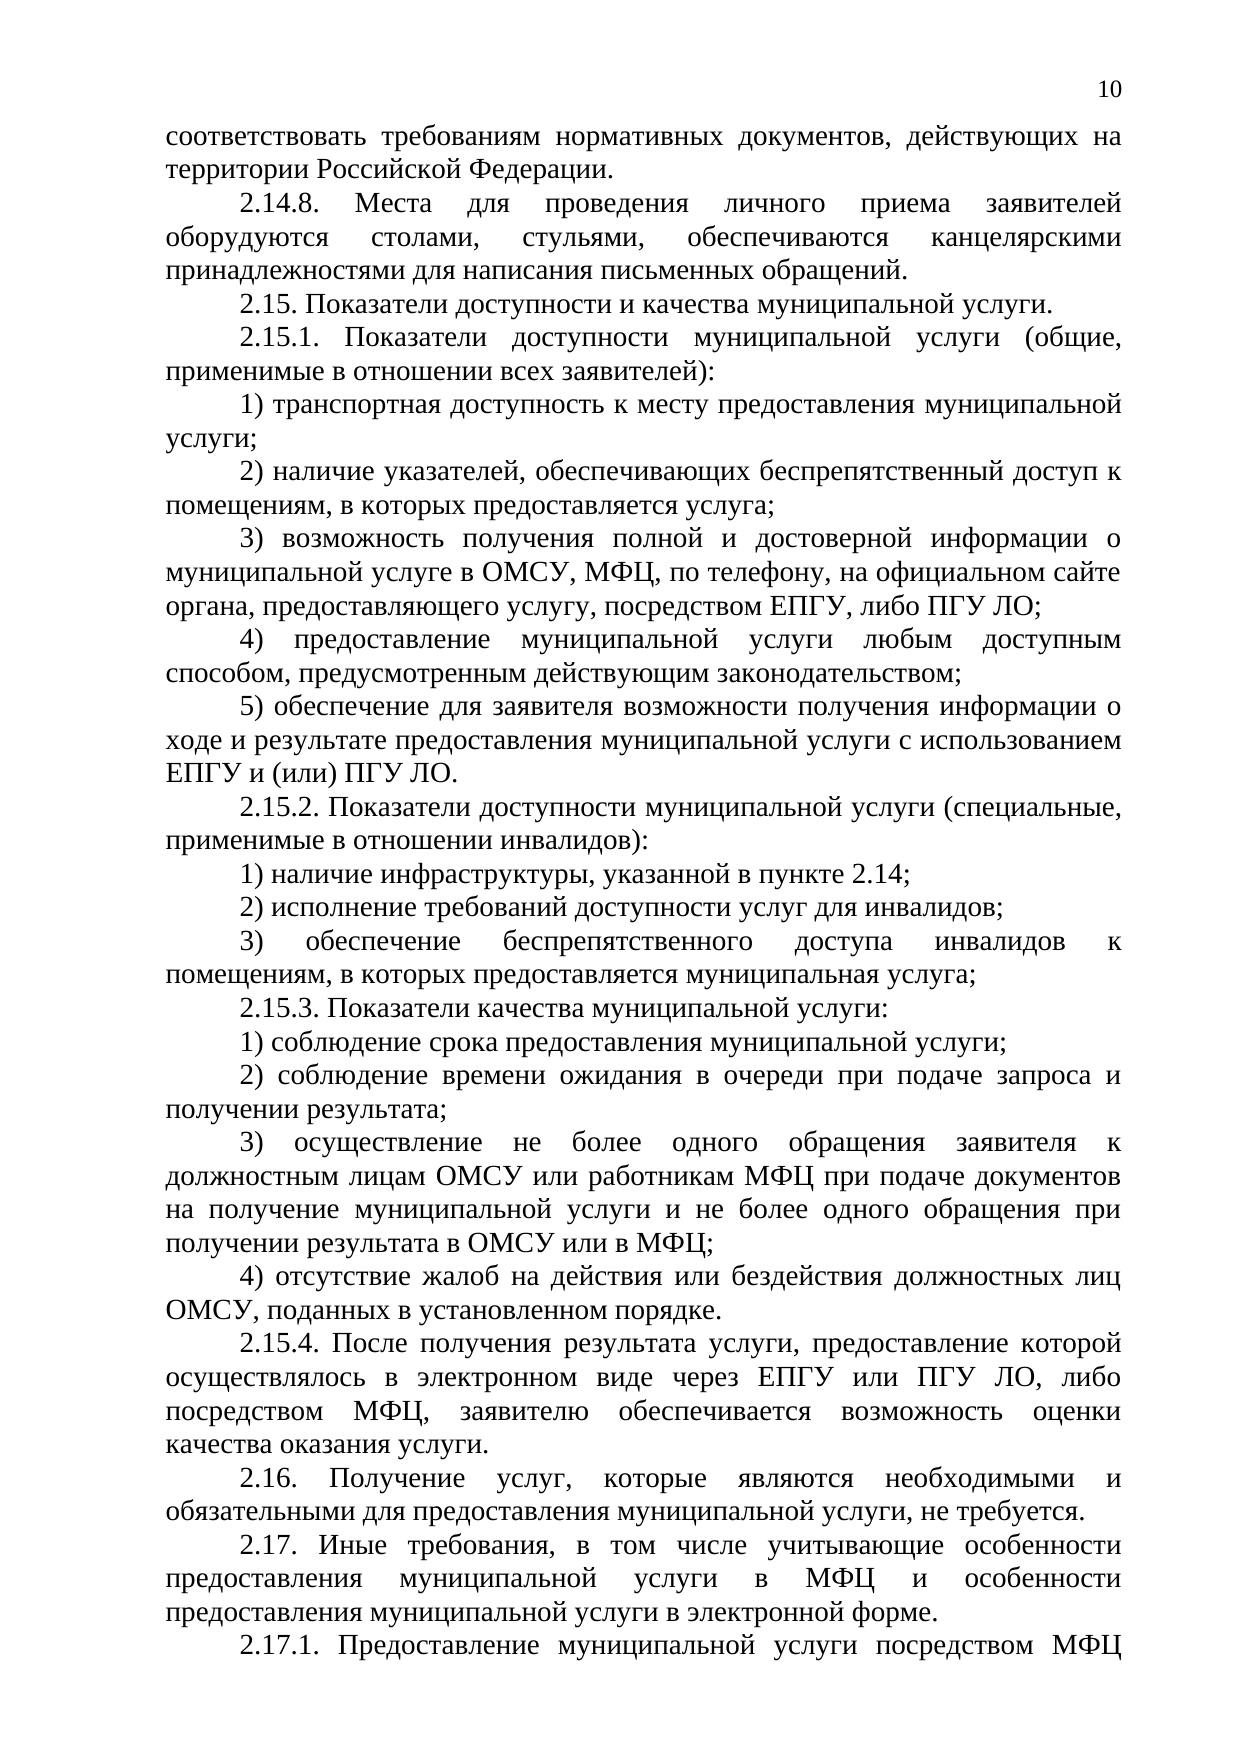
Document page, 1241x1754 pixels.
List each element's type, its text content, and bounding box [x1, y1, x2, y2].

text 1) наличие инфраструктуры, указанной в пункте 2.14; [165, 856, 1122, 889]
text 4) отсутствие жалоб на действия или бездействия должностных лиц ОМСУ, поданных в установленном порядке. [165, 1258, 1122, 1326]
text 1) соблюдение срока предоставления муниципальной услуги; [165, 1024, 1122, 1057]
text 3) возможность получения полной и достоверной информации о муниципальной услуге в ОМСУ, МФЦ, по телефону, на официальном сайте органа, предоставляющего услугу, посредством ЕПГУ, либо ПГУ ЛО; [165, 521, 1122, 621]
text 2.15.2. Показатели доступности муниципальной услуги (специальные, применимые в отношении инвалидов): [165, 789, 1122, 856]
text 3) осуществление не более одного обращения заявителя к должностным лицам ОМСУ или работникам МФЦ при подаче документов на получение муниципальной услуги и не более одного обращения при получении результата в ОМСУ или в МФЦ; [165, 1124, 1122, 1258]
text 2.15.1. Показатели доступности муниципальной услуги (общие, применимые в отношении всех заявителей): [165, 319, 1122, 386]
text 2.15.3. Показатели качества муниципальной услуги: [165, 990, 1122, 1024]
text 2.15. Показатели доступности и качества муниципальной услуги. [165, 286, 1122, 319]
text 2) исполнение требований доступности услуг для инвалидов; [165, 889, 1122, 923]
text 2.15.4. После получения результата услуги, предоставление которой осуществлялось в электронном виде через ЕПГУ или ПГУ ЛО, либо посредством МФЦ, заявителю обеспечивается возможность оценки качества оказания услуги. [165, 1326, 1122, 1460]
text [165, 1627, 1122, 1661]
text 2) наличие указателей, обеспечивающих беспрепятственный доступ к помещениям, в которых предоставляется услуга; [165, 453, 1122, 521]
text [165, 118, 1122, 185]
text 2.16. Получение услуг, которые являются необходимыми и обязательными для предоставления муниципальной услуги, не требуется. [165, 1460, 1122, 1527]
text 4) предоставление муниципальной услуги любым доступным способом, предусмотренным действующим законодательством; [165, 621, 1122, 688]
text 5) обеспечение для заявителя возможности получения информации о ходе и результате предоставления муниципальной услуги с использованием ЕПГУ и (или) ПГУ ЛО. [165, 688, 1122, 789]
text 3) обеспечение беспрепятственного доступа инвалидов к помещениям, в которых предоставляется муниципальная услуга; [165, 923, 1122, 990]
text 1) транспортная доступность к месту предоставления муниципальной услуги; [165, 386, 1122, 453]
text 2.17. Иные требования, в том числе учитывающие особенности предоставления муниципальной услуги в МФЦ и особенности предоставления муниципальной услуги в электронной форме. [165, 1527, 1122, 1627]
text 2.14.8. Места для проведения личного приема заявителей оборудуются столами, стульями, обеспечиваются канцелярскими принадлежностями для написания письменных обращений. [165, 185, 1122, 286]
text 2) соблюдение времени ожидания в очереди при подаче запроса и получении результата; [165, 1057, 1122, 1124]
